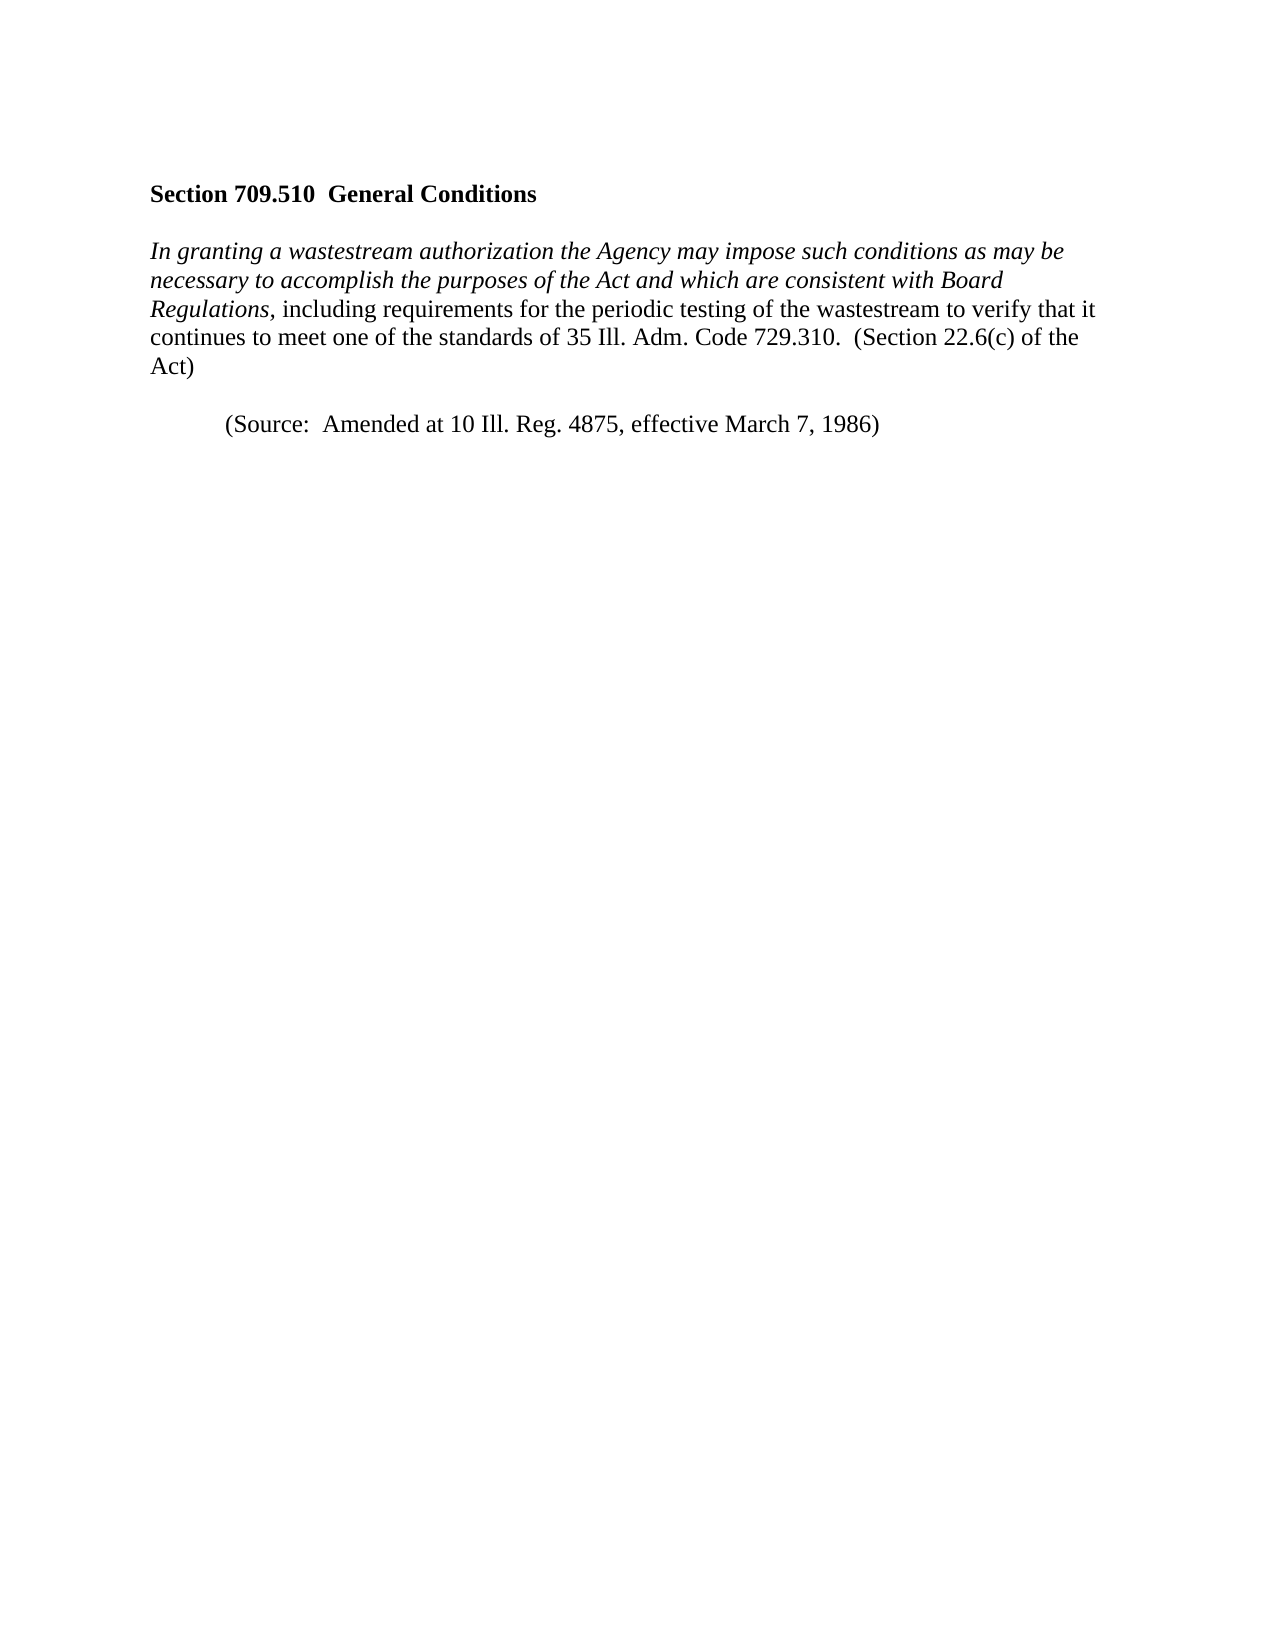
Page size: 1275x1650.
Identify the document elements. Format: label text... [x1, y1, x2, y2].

text (Source: Amended at 10 Ill. Reg. 4875, effective March 7, 1986) [225, 409, 1125, 437]
text In granting a wastestream authorization the Agency may impose such conditions as may be necessary to accomplish the purposes of the Act and which are consistent with Board Regulations, including requirements for the periodic testing of the wastestream to verify that it continues to meet one of the standards of 35 Ill. Adm. Code 729.310. (Section 22.6(c) of the Act) [150, 236, 1125, 380]
text Section 709.510 General Conditions [150, 179, 1125, 207]
